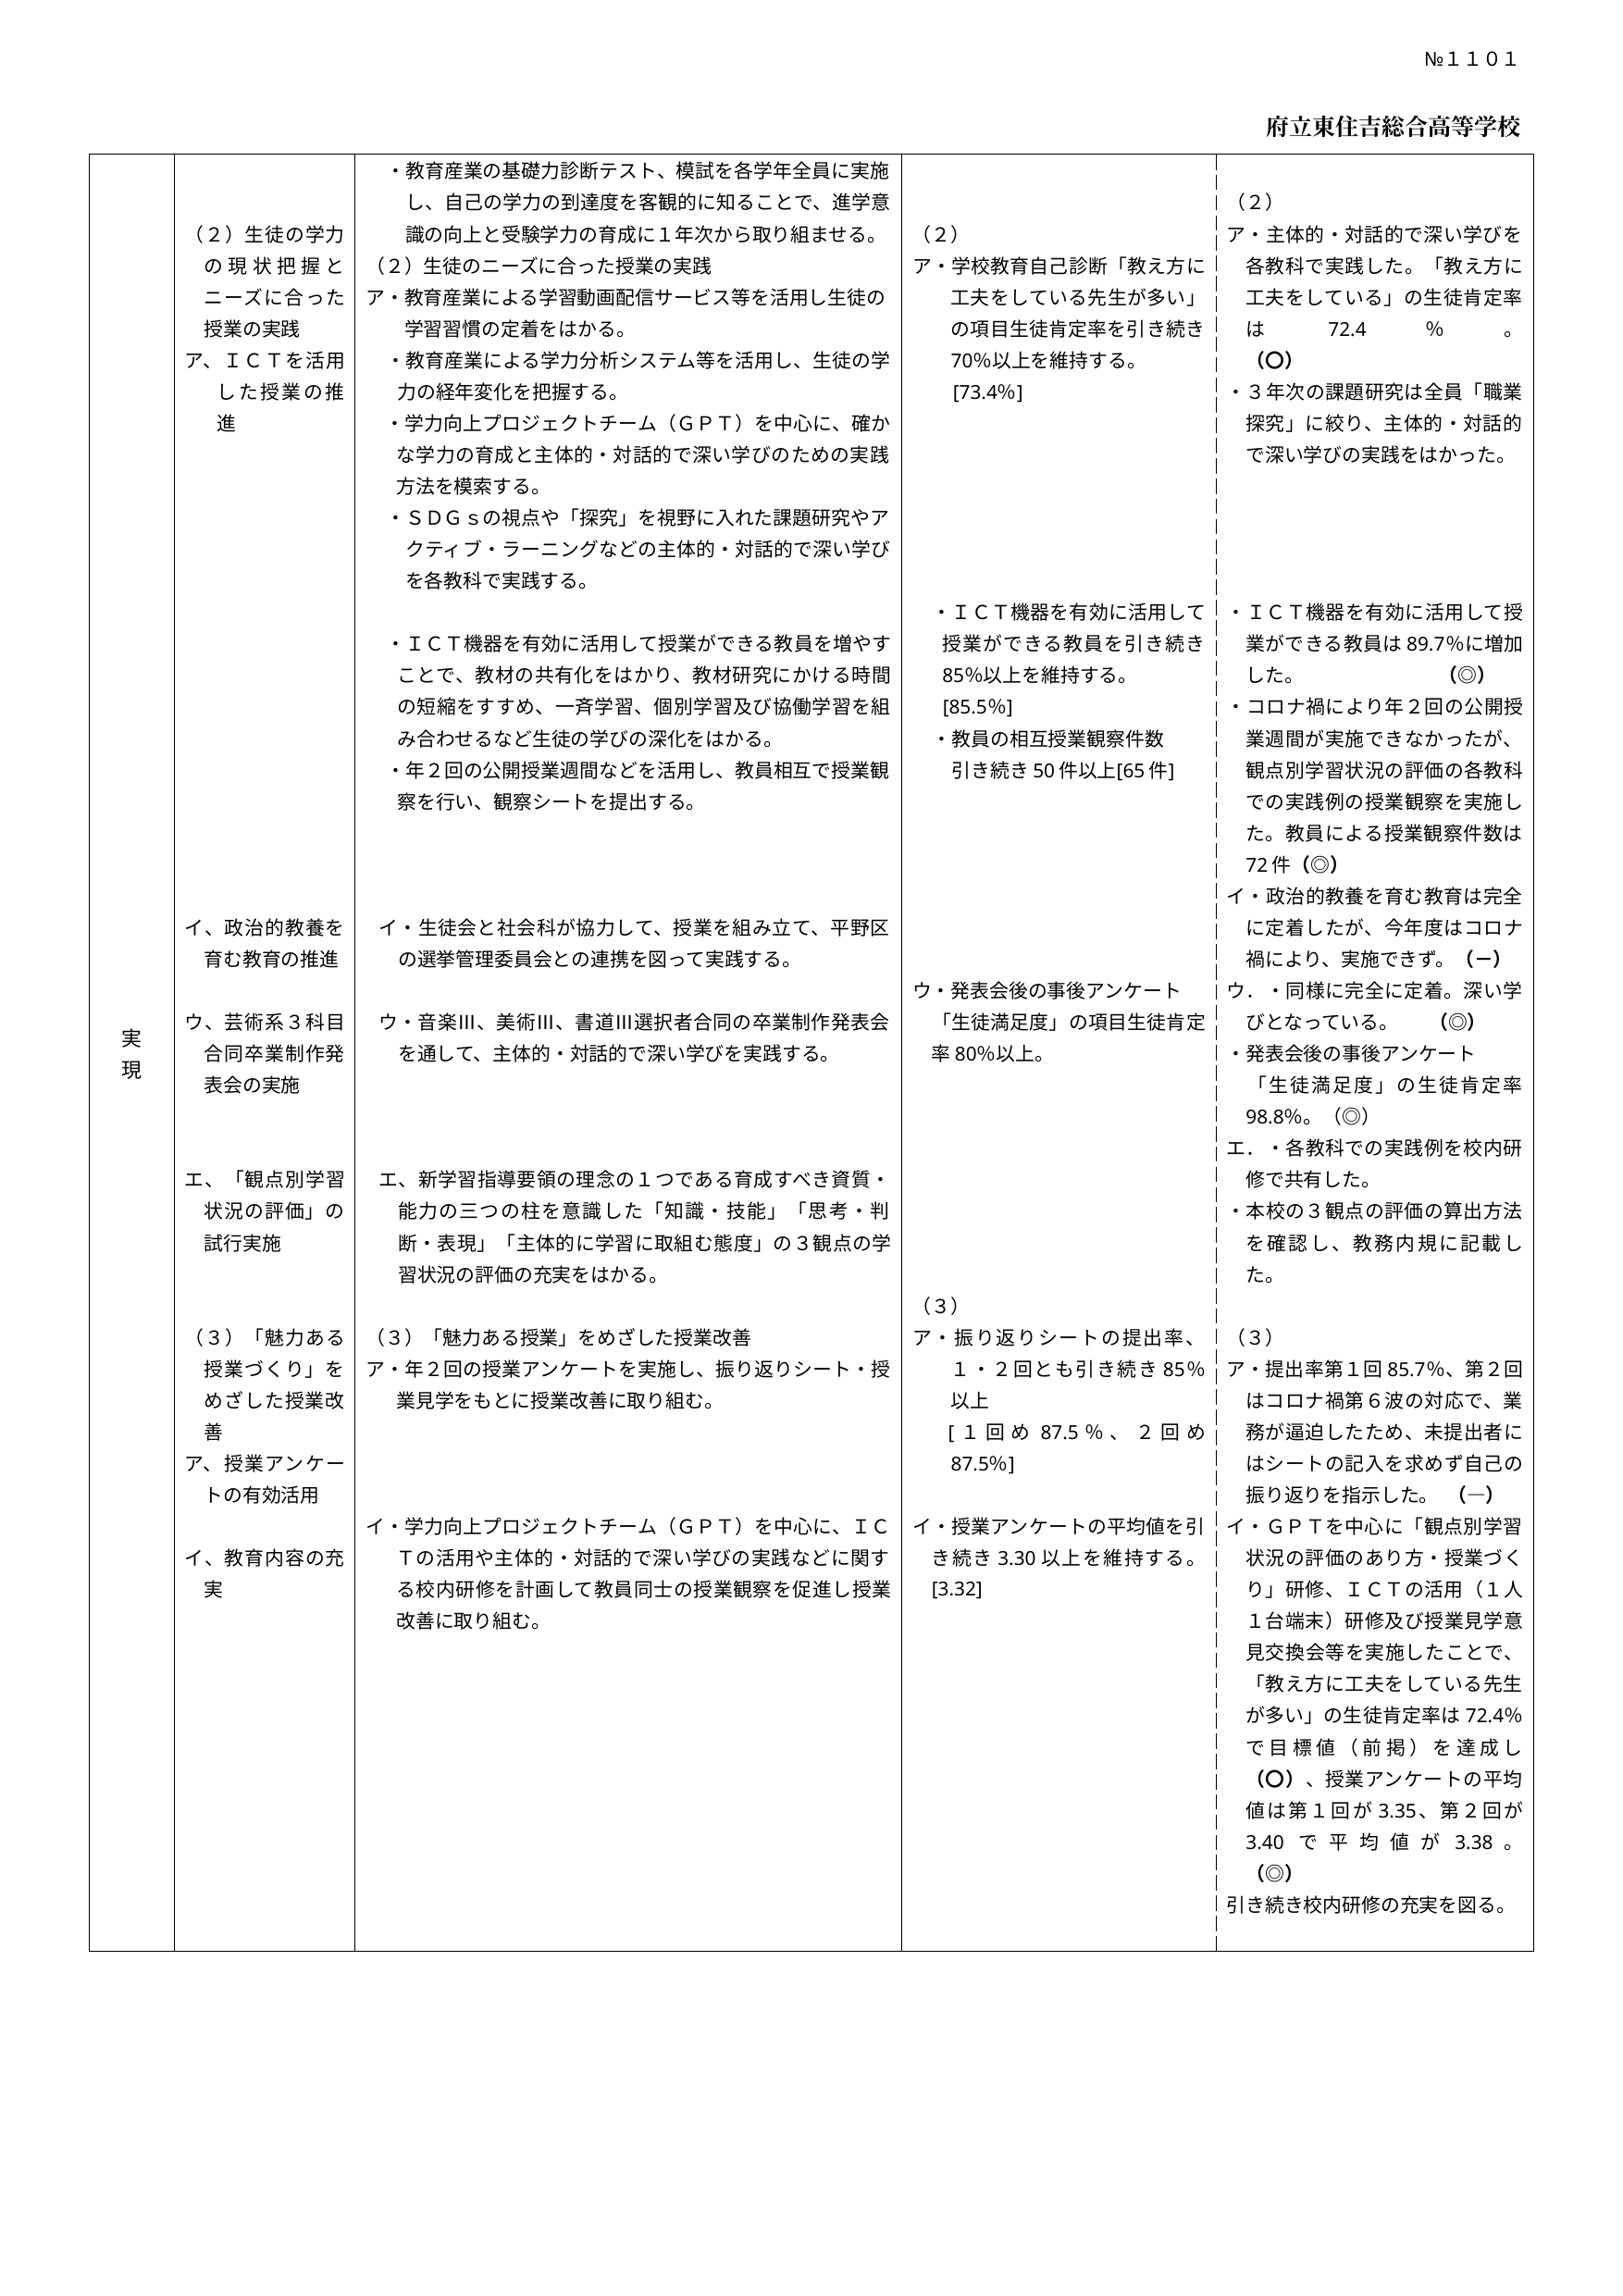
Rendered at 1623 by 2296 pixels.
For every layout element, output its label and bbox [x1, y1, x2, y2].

table_cell [175, 155, 354, 1951]
table_cell [1216, 155, 1533, 1951]
table_cell [902, 155, 1216, 1951]
table_cell [355, 155, 901, 1951]
table_cell [90, 155, 174, 1951]
